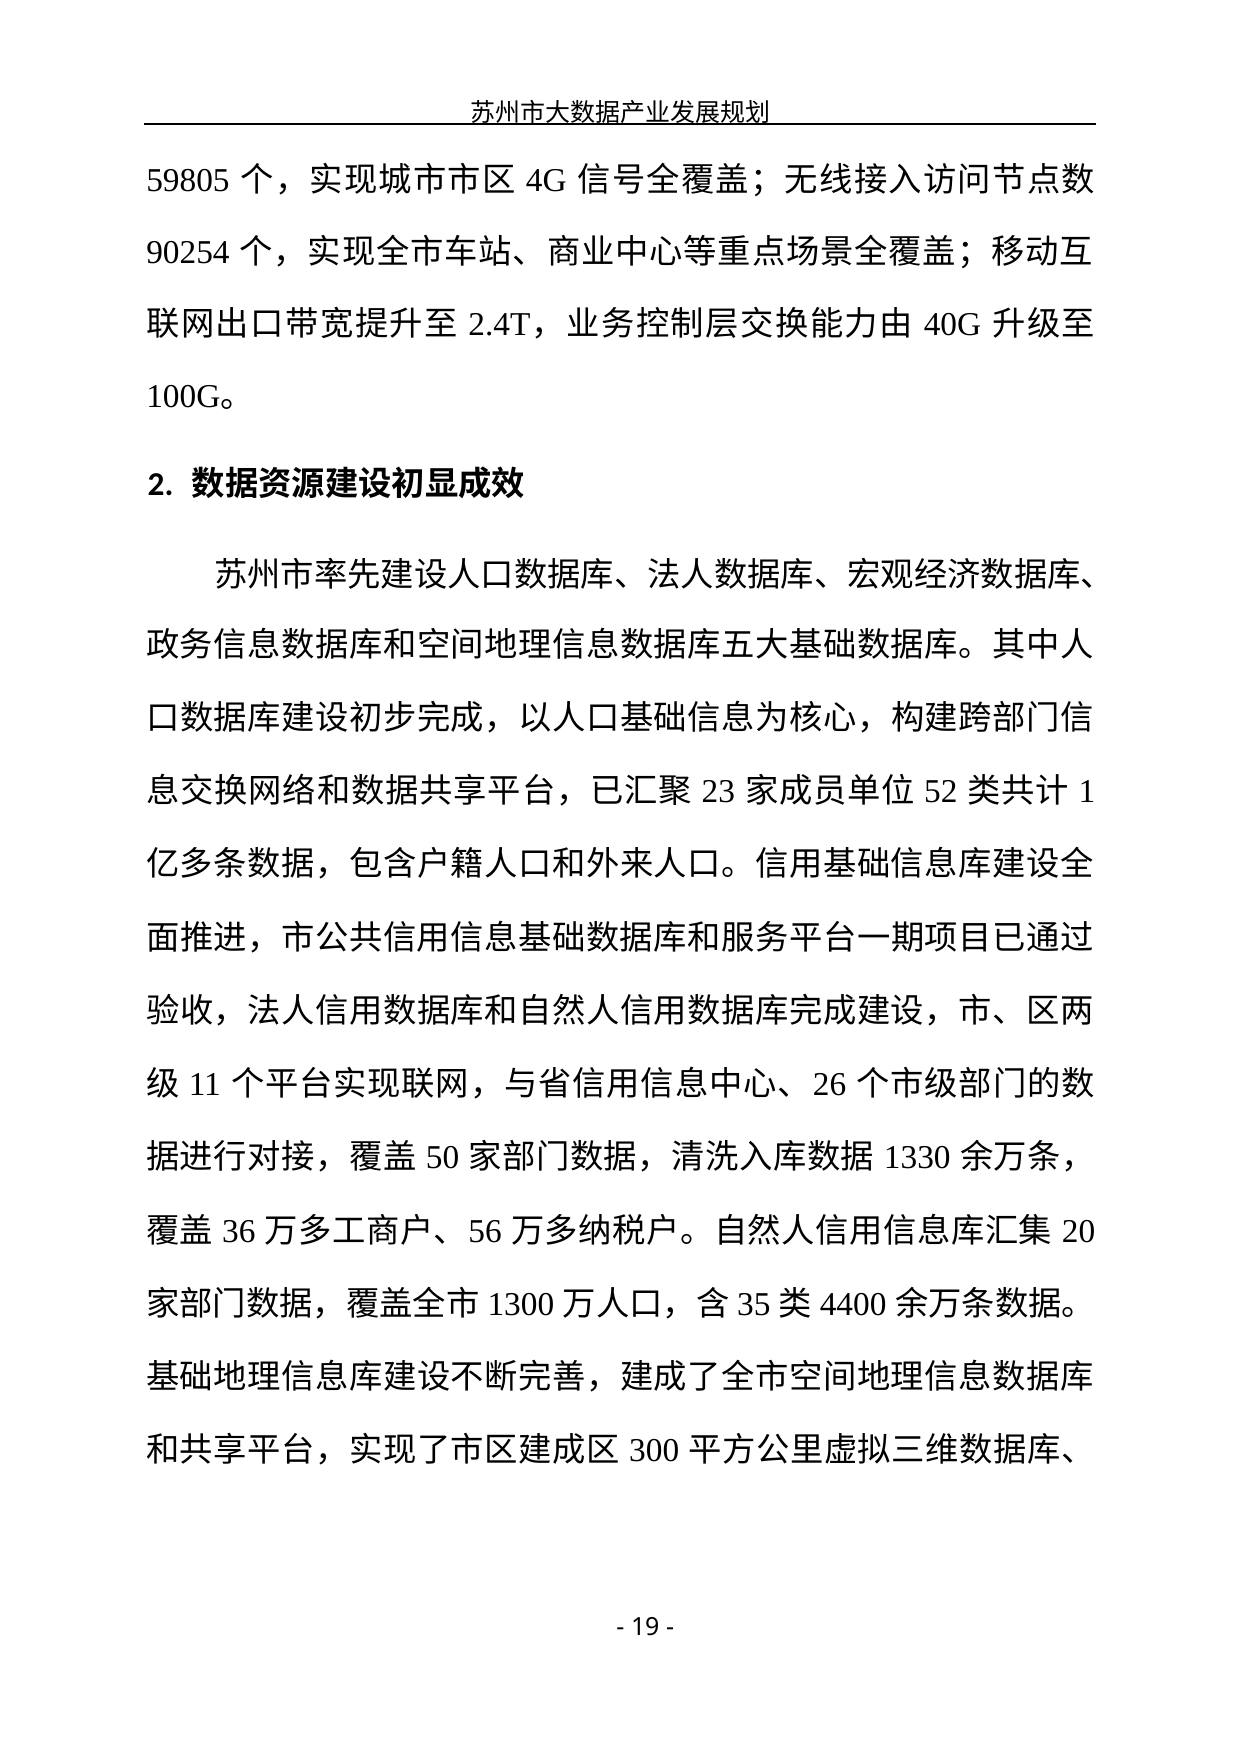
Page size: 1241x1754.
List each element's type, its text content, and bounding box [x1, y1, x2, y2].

text 苏州市率先建设人口数据库、法人数据库、宏观经济数据库、 [214, 547, 1111, 596]
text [146, 617, 1095, 1471]
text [146, 152, 1095, 417]
list 数据资源建设初显成效 [147, 457, 1111, 505]
